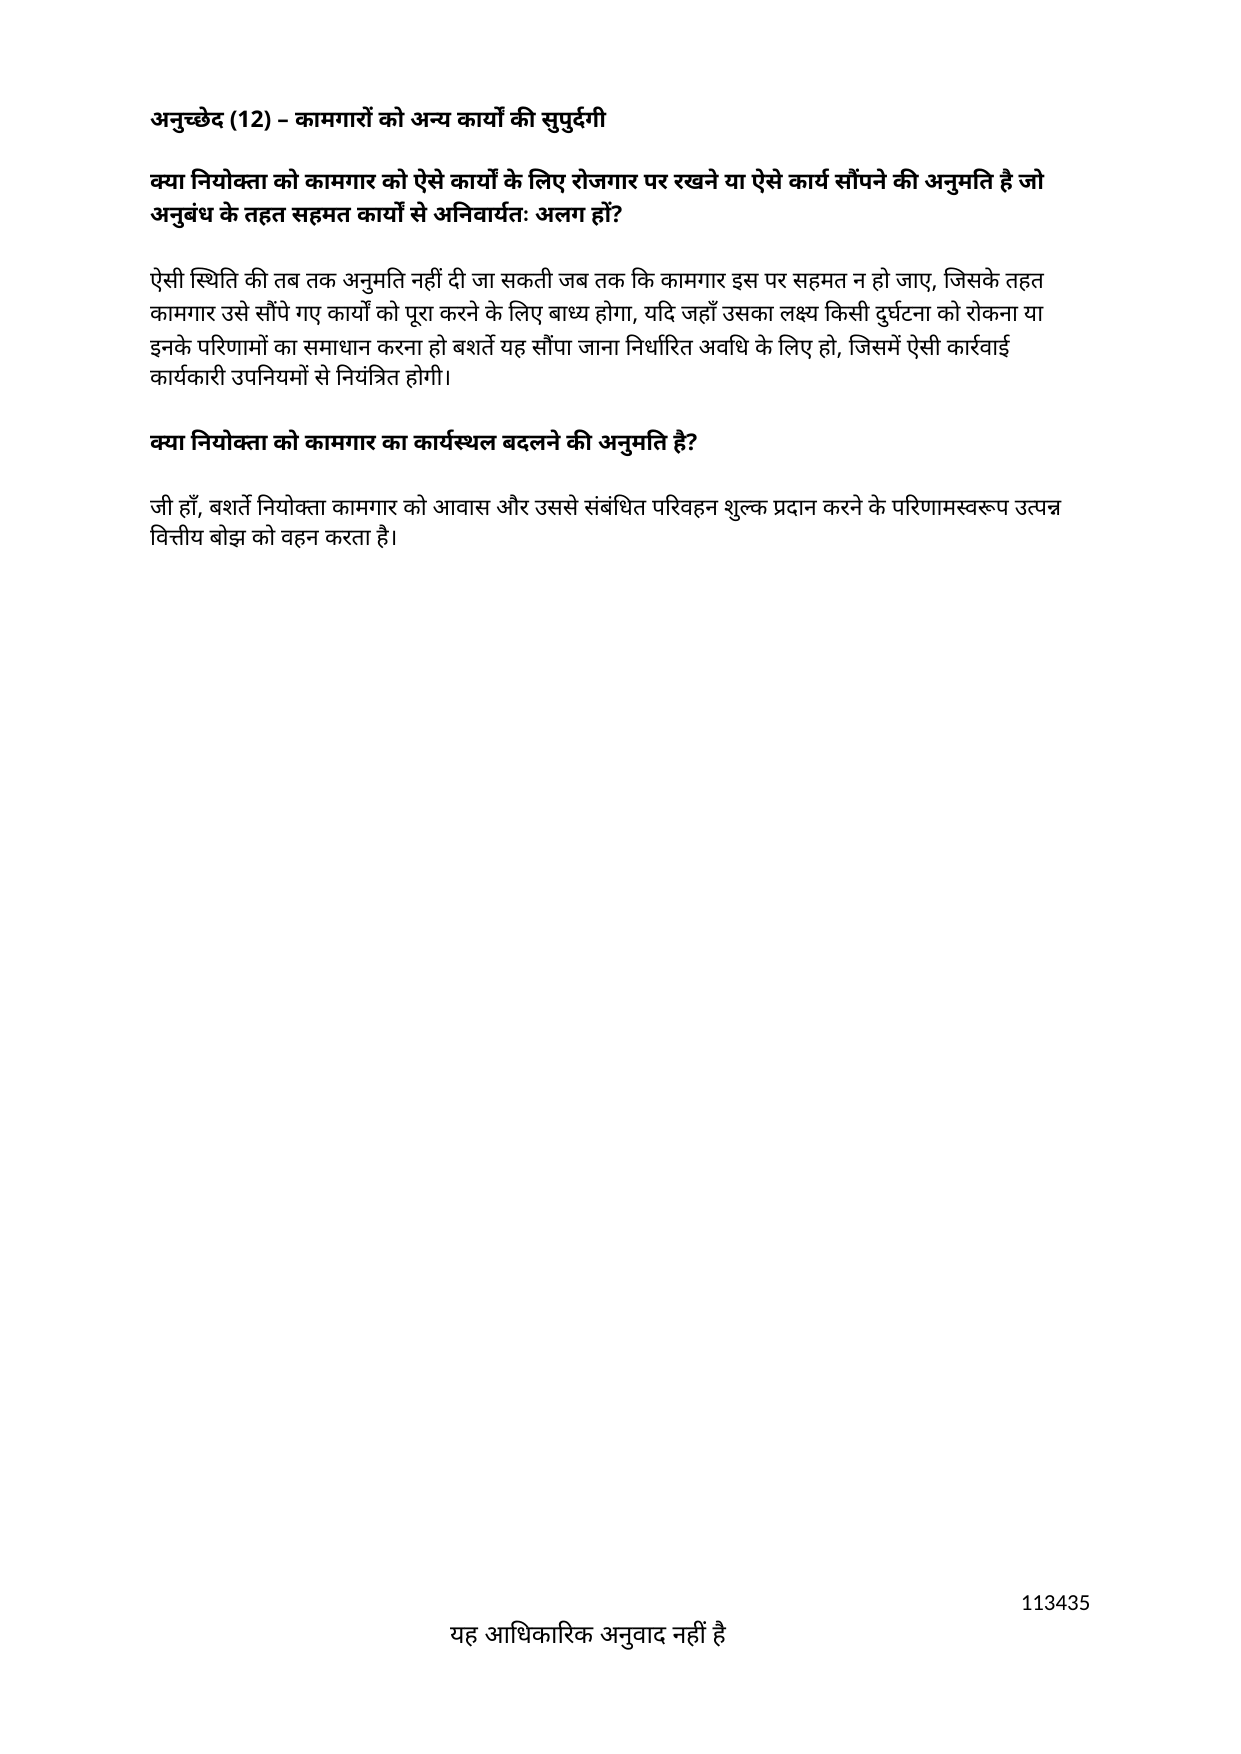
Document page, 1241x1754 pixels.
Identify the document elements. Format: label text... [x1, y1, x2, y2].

text अनुच्छेद (12) – कामगारों को अन्य कार्यों की सुपुर्दगी [150, 103, 1090, 137]
text क्या नियोक्ता को कामगार का कार्यस्थल बदलने की अनुमति है? [150, 426, 1090, 460]
text क्या नियोक्ता को कामगार को ऐसे कार्यों के लिए रोजगार पर रखने या ऐसे कार्य सौंपने की अनुमति है जो अनुबंध के तहत सहमत कार्यों से अनिवार्यतः अलग हों? [150, 168, 1090, 232]
text ऐसी स्थिति की तब तक अनुमति नहीं दी जा सकती जब तक कि कामगार इस पर सहमत न हो जाए, जिसके तहत कामगार उसे सौंपे गए कार्यों को पूरा करने के लिए बाध्य होगा, यदि जहाँ उसका लक्ष्य किसी दुर्घटना को रोकना या इनके परिणामों का समाधान करना हो बशर्ते यह सौंपा जाना निर्धारित अवधि के लिए हो, जिसमें ऐसी कार्रवाई कार्यकारी उपनियमों से नियंत्रित होगी। [150, 263, 1090, 395]
text जी हाँ, बशर्ते नियोक्ता कामगार को आवास और उससे संबंधित परिवहन शुल्क प्रदान करने के परिणामस्वरूप उत्पन्न वित्तीय बोझ को वहन करता है। [150, 491, 1090, 555]
